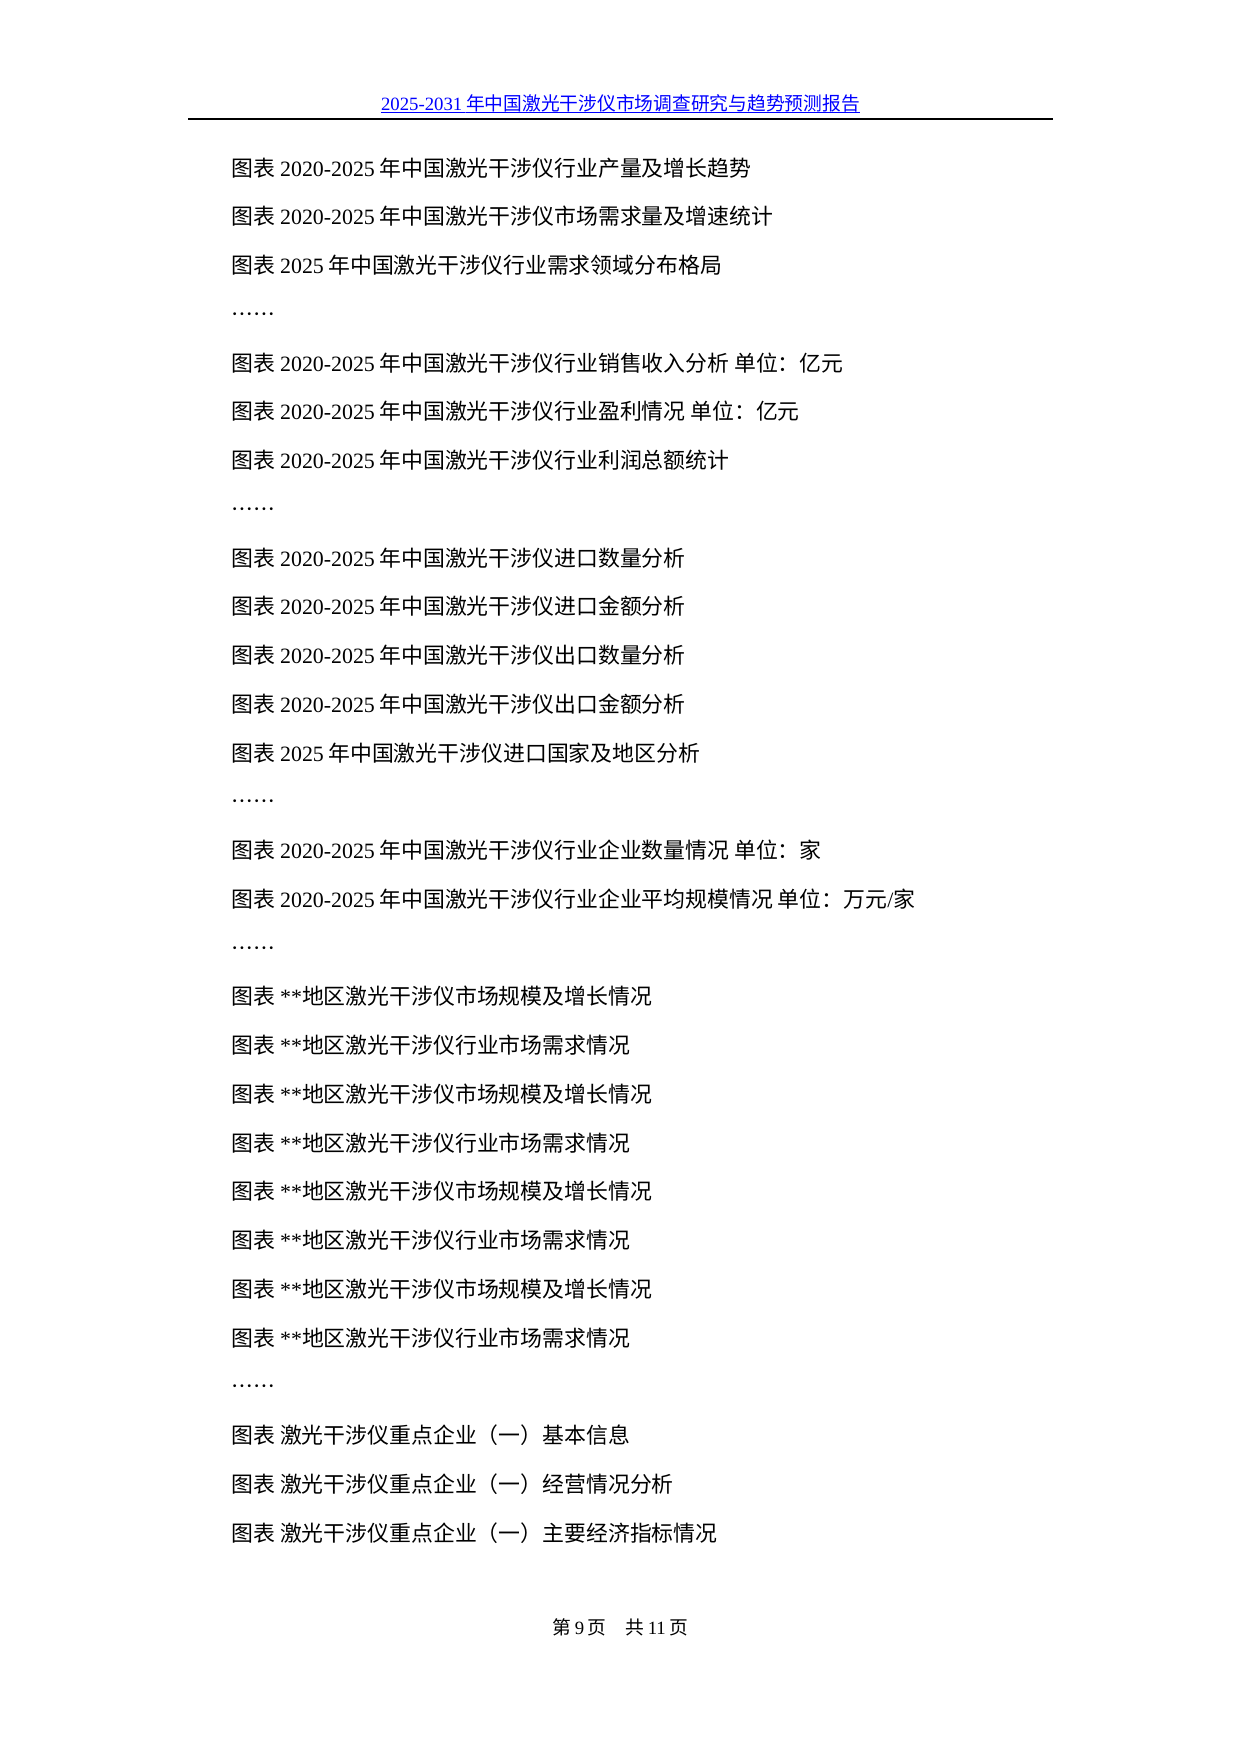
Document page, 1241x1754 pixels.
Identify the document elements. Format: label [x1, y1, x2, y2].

text [187, 150, 1053, 1548]
